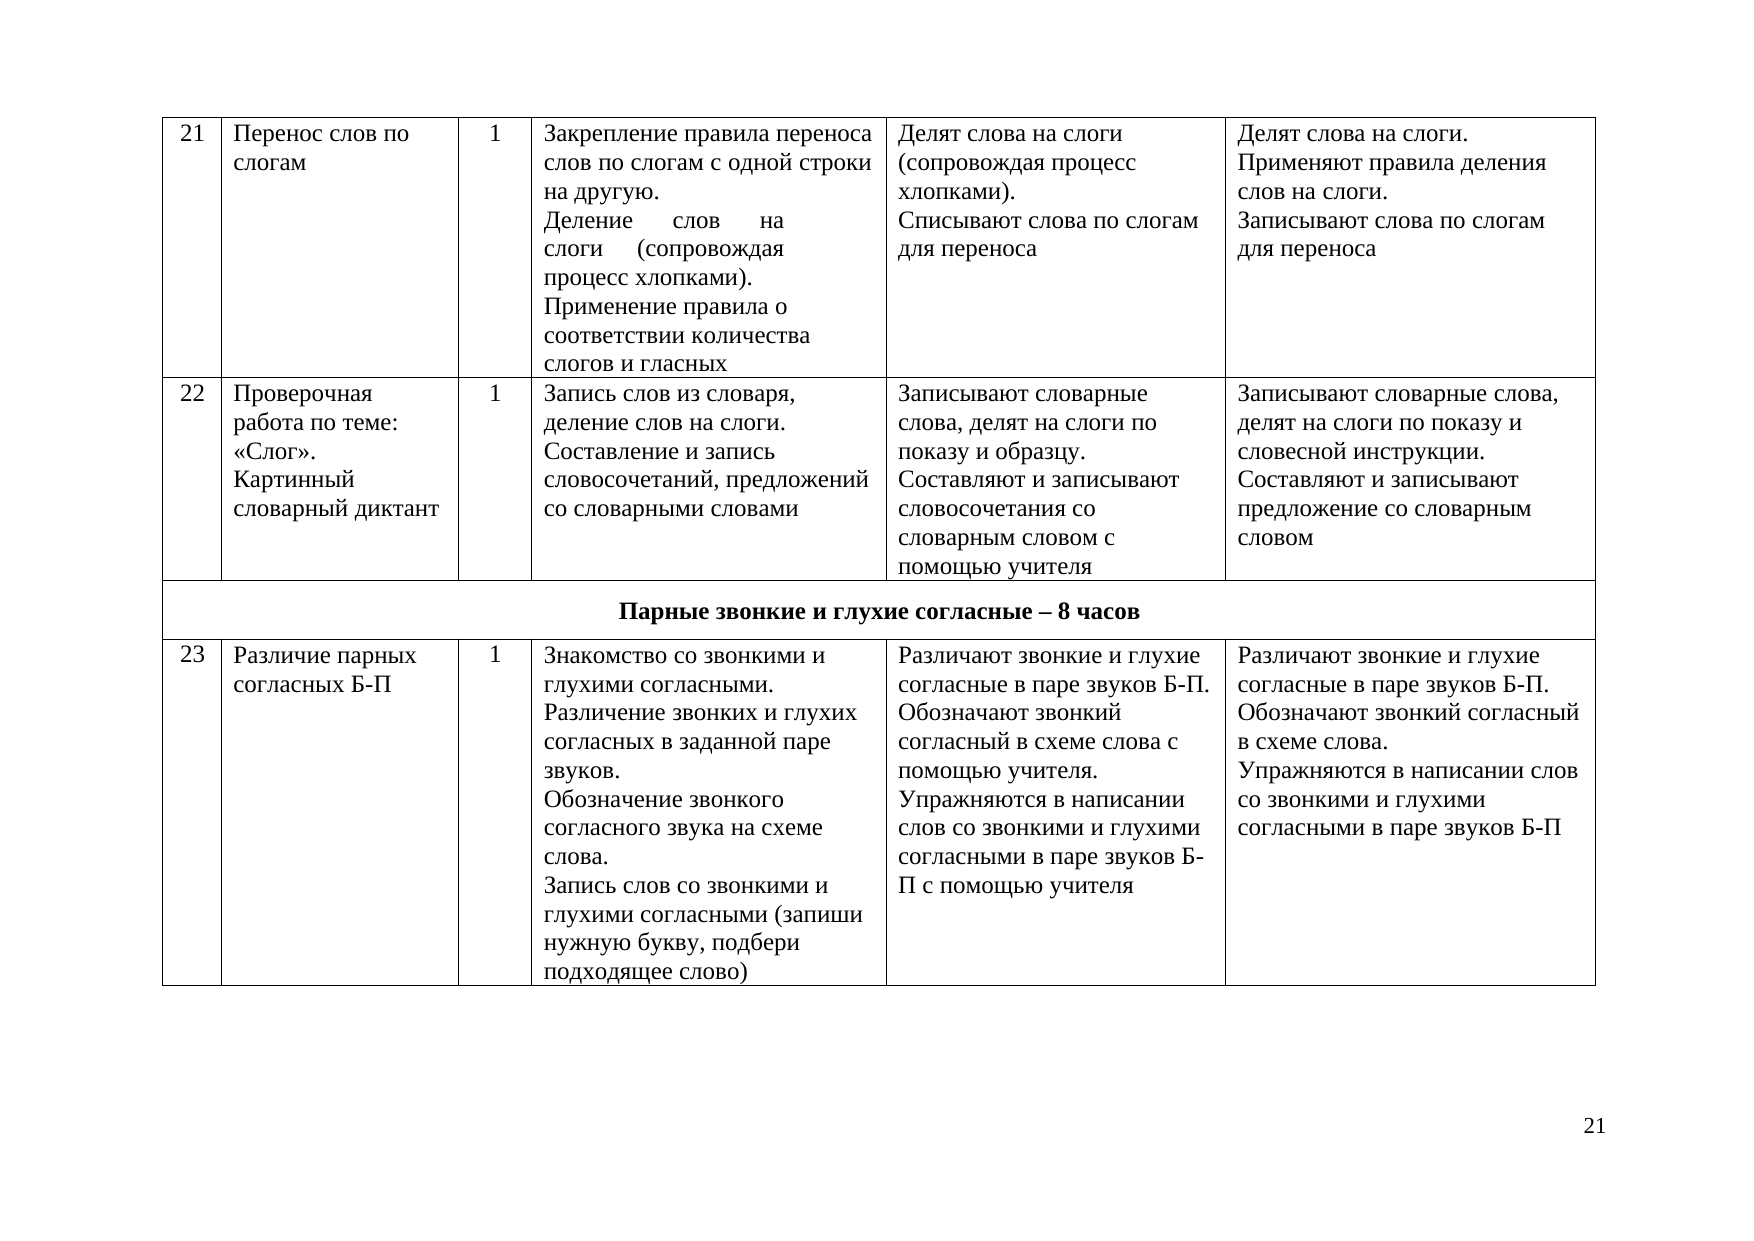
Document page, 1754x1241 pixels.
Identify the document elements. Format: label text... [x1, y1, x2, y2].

table_header Делят слова на слоги. Применяют правила деления слов на слоги. Записывают слова по слогам для переноса [1226, 118, 1595, 377]
table_cell Записывают словарные слова, делят на слоги по показу и образцу. Составляют и записывают словосочетания со словарным словом с помощью учителя [887, 378, 1225, 579]
table_header Закрепление правила переноса слов по слогам с одной строки на другую. Деление слов на слоги (сопровождая процесс хлопками). Применение правила о соответствии количества слогов и гласных [532, 118, 886, 377]
table_header 1 [459, 118, 531, 377]
table_header 21 [163, 118, 221, 377]
table_cell Парные звонкие и глухие согласные – 8 часов [163, 581, 1595, 639]
table_cell 22 [163, 378, 221, 579]
table_cell 1 [459, 378, 531, 579]
table_cell 1 [459, 640, 531, 985]
table_cell Знакомство со звонкими и глухими согласными. Различение звонких и глухих согласных в заданной паре звуков. Обозначение звонкого согласного звука на схеме слова. Запись слов со звонкими и глухими согласными (запиши нужную букву, подбери подходящее слово) [532, 640, 886, 985]
table_cell Записывают словарные слова, делят на слоги по показу и словесной инструкции. Составляют и записывают предложение со словарным словом [1226, 378, 1595, 579]
table_cell Различают звонкие и глухие согласные в паре звуков Б-П. Обозначают звонкий согласный в схеме слова с помощью учителя. Упражняются в написании слов со звонкими и глухими согласными в паре звуков Б- П с помощью учителя [887, 640, 1225, 985]
table_cell Запись слов из словаря, деление слов на слоги. Составление и запись словосочетаний, предложений со словарными словами [532, 378, 886, 579]
table_cell 23 [163, 640, 221, 985]
table_header Перенос слов по слогам [222, 118, 458, 377]
table_cell Различие парных согласных Б-П [222, 640, 458, 985]
table_cell Различают звонкие и глухие согласные в паре звуков Б-П. Обозначают звонкий согласный в схеме слова. Упражняются в написании слов со звонкими и глухими согласными в паре звуков Б-П [1226, 640, 1595, 985]
table_header Делят слова на слоги (сопровождая процесс хлопками). Списывают слова по слогам для переноса [887, 118, 1225, 377]
table_cell Проверочная работа по теме: «Слог». Картинный словарный диктант [222, 378, 458, 579]
